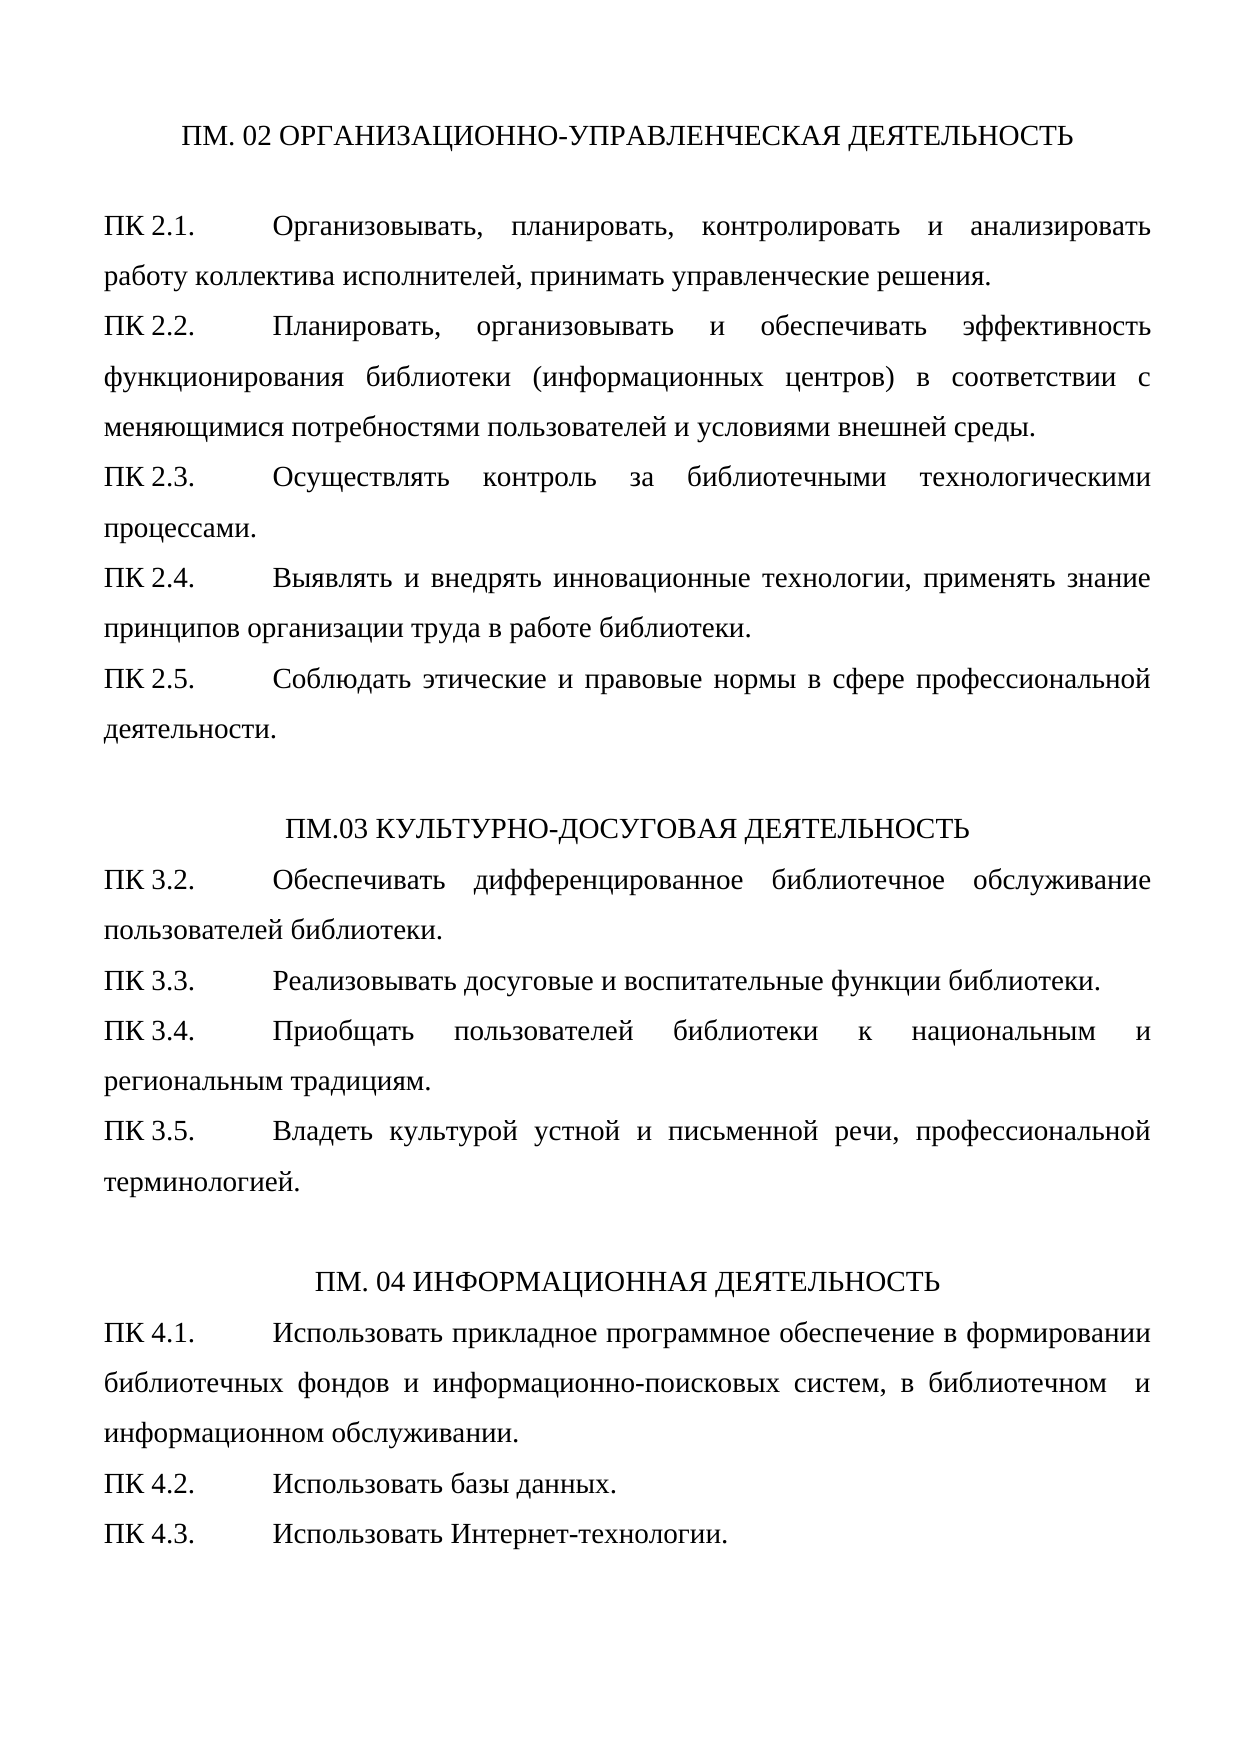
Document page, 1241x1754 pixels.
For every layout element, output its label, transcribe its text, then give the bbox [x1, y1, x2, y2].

text ПК 2.5. Соблюдать этические и правовые нормы в сфере профессиональной деятельности. [103, 661, 1152, 744]
text ПК 2.3. Осуществлять контроль за библиотечными технологическими процессами. [103, 459, 1152, 543]
text ПМ.03 КУЛЬТУРНО-ДОСУГОВАЯ ДЕЯТЕЛЬНОСТЬ [103, 812, 1152, 845]
text ПК 3.4. Приобщать пользователей библиотеки к национальным и региональным традициям. [103, 1013, 1152, 1097]
text ПК 4.2. Использовать базы данных. [103, 1466, 1152, 1499]
text ПК 4.3. Использовать Интернет-технологии. [103, 1516, 1152, 1549]
text ПК 3.3. Реализовывать досуговые и воспитательные функции библиотеки. [103, 963, 1152, 996]
text ПМ. 02 организационно-управленческая деятельность [103, 118, 1152, 152]
text ПК 2.1. Организовывать, планировать, контролировать и анализировать работу коллектива исполнителей, принимать управленческие решения. [103, 208, 1152, 292]
text ПК 2.2. Планировать, организовывать и обеспечивать эффективность функционирования библиотеки (информационных центров) в соответствии с меняющимися потребностями пользователей и условиями внешней среды. [103, 308, 1152, 443]
text ПК 3.5. Владеть культурой устной и письменной речи, профессиональной терминологией. [103, 1113, 1152, 1197]
text ПК 3.2. Обеспечивать дифференцированное библиотечное обслуживание пользователей библиотеки. [103, 862, 1152, 946]
text ПК 2.4. Выявлять и внедрять инновационные технологии, применять знание принципов организации труда в работе библиотеки. [103, 560, 1152, 644]
text ПМ. 04 ИНФОРМАЦИОННАЯ ДЕЯТЕЛЬНОСТЬ [103, 1264, 1152, 1298]
text ПК 4.1. Использовать прикладное программное обеспечение в формировании библиотечных фондов и информационно-поисковых систем, в библиотечном и информационном обслуживании. [103, 1315, 1152, 1449]
